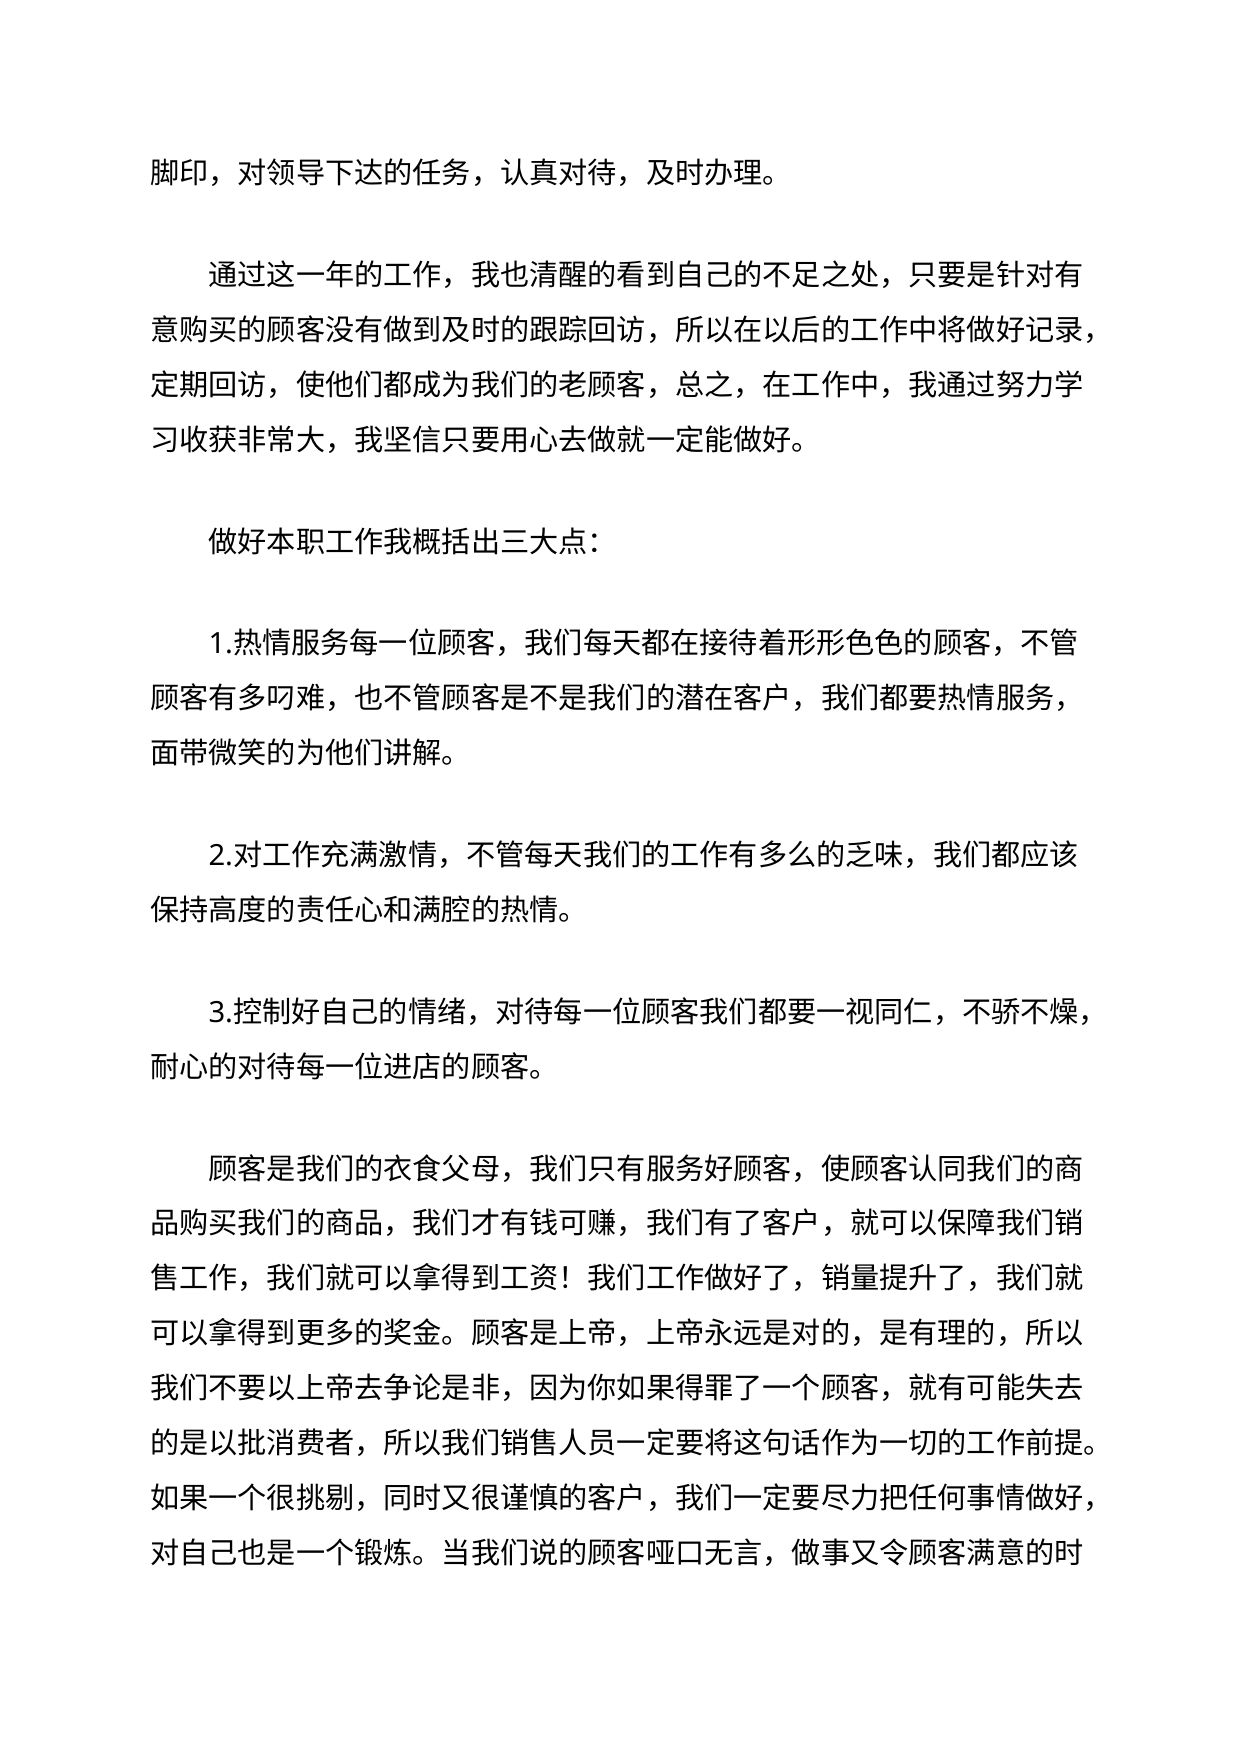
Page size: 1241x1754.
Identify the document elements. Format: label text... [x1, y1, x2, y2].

text 做好本职工作我概括出三大点： [150, 518, 1090, 561]
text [150, 1145, 1090, 1572]
text 通过这一年的工作，我也清醒的看到自己的不足之处，只要是针对有意购买的顾客没有做到及时的跟踪回访，所以在以后的工作中将做好记录，定期回访，使他们都成为我们的老顾客，总之，在工作中，我通过努力学习收获非常大，我坚信只要用心去做就一定能做好。 [150, 252, 1090, 459]
text 2.对工作充满激情，不管每天我们的工作有多么的乏味，我们都应该保持高度的责任心和满腔的热情。 [150, 832, 1090, 929]
text 3.控制好自己的情绪，对待每一位顾客我们都要一视同仁，不骄不燥，耐心的对待每一位进店的顾客。 [150, 988, 1090, 1086]
text 1.热情服务每一位顾客，我们每天都在接待着形形色色的顾客，不管顾客有多叼难，也不管顾客是不是我们的潜在客户，我们都要热情服务，面带微笑的为他们讲解。 [150, 620, 1090, 772]
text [150, 150, 1090, 192]
